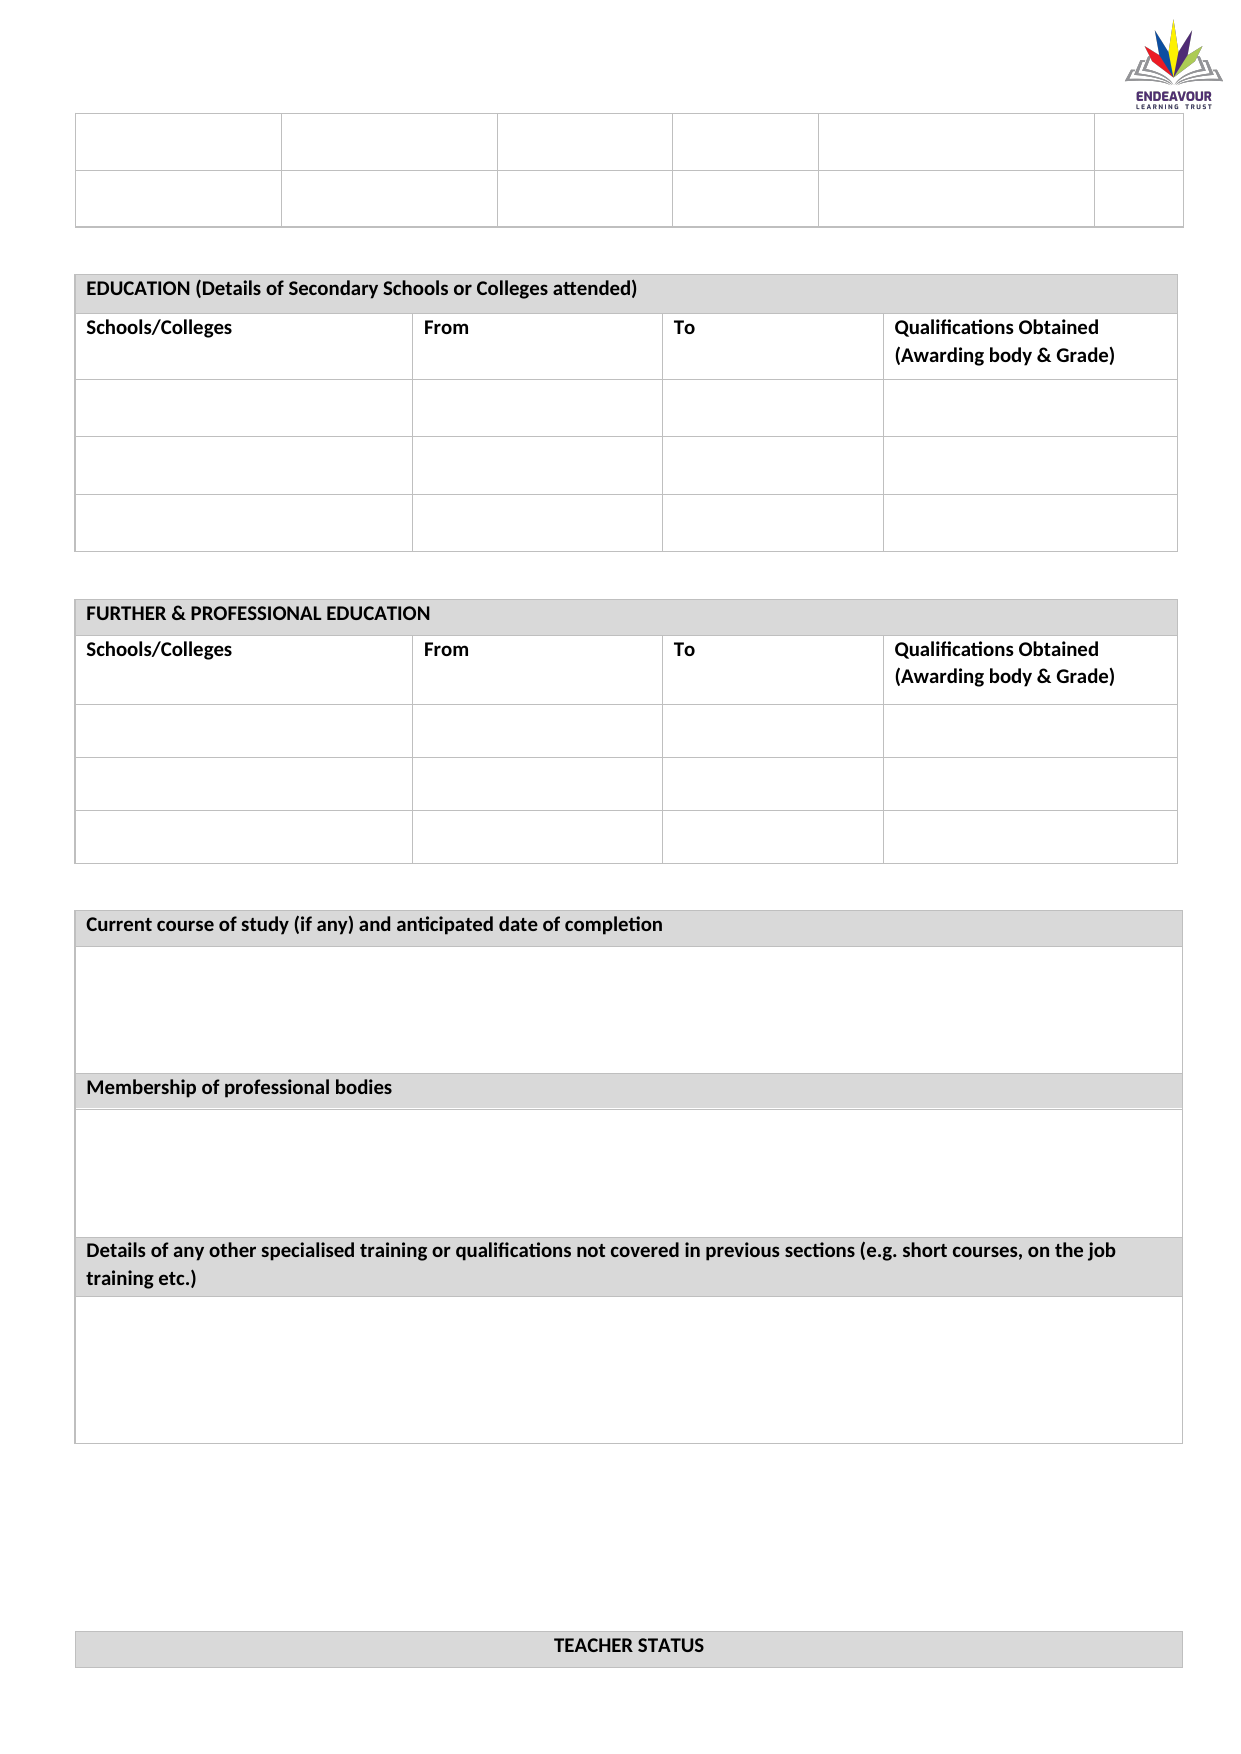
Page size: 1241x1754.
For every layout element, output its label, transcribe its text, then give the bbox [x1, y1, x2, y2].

table_cell [413, 811, 662, 862]
table_cell [76, 114, 281, 169]
table_header FURTHER & PROFESSIONAL EDUCATION [76, 600, 1177, 635]
table_cell [663, 811, 883, 862]
table_cell [663, 437, 883, 494]
table_cell [673, 171, 818, 226]
table_cell [663, 705, 883, 757]
table_header Current course of study (if any) and anticipated date of completion [76, 911, 1182, 946]
table_cell [498, 171, 672, 226]
table_cell [884, 811, 1177, 862]
table_cell [498, 114, 672, 169]
table_header EDUCATION (Details of Secondary Schools or Colleges attended) [76, 275, 1177, 313]
table_cell To [663, 314, 883, 378]
table_cell [1095, 114, 1183, 169]
table_cell Details of any other specialised training or qualifications not covered in previous sections (e.g. short courses, on the job training etc.) [76, 1238, 1182, 1296]
table_cell [413, 705, 662, 757]
table_cell [76, 1297, 1182, 1443]
table_cell Schools/Colleges [76, 314, 412, 378]
table_cell [282, 171, 497, 226]
table_cell [76, 947, 1182, 1073]
table_cell [663, 495, 883, 551]
table_cell [884, 380, 1177, 436]
table_cell [76, 1110, 1182, 1237]
table_cell [663, 380, 883, 436]
table_header TEACHER STATUS [76, 1632, 1182, 1667]
table_cell [884, 437, 1177, 494]
table_cell [282, 114, 497, 169]
table_cell [663, 758, 883, 809]
table_cell [413, 380, 662, 436]
table_cell [413, 495, 662, 551]
table_cell [76, 437, 412, 494]
table_cell [76, 171, 281, 226]
table_cell [76, 758, 412, 809]
table_cell [819, 171, 1094, 226]
table_cell [819, 114, 1094, 169]
table_cell Qualifications Obtained (Awarding body & Grade) [884, 636, 1177, 704]
table_cell [413, 437, 662, 494]
table_cell [76, 380, 412, 436]
table_cell [884, 758, 1177, 809]
table_cell From [413, 636, 662, 704]
table_cell Schools/Colleges [76, 636, 412, 704]
table_cell Membership of professional bodies [76, 1074, 1182, 1108]
table_cell [76, 705, 412, 757]
table_cell [884, 705, 1177, 757]
table_cell [884, 495, 1177, 551]
table_cell [76, 811, 412, 862]
table_cell [413, 758, 662, 809]
table_cell [673, 114, 818, 169]
table_cell [76, 495, 412, 551]
table_cell To [663, 636, 883, 704]
table_cell [1095, 171, 1183, 226]
table_cell From [413, 314, 662, 378]
picture [1120, 17, 1224, 113]
table_cell Qualifications Obtained (Awarding body & Grade) [884, 314, 1177, 378]
